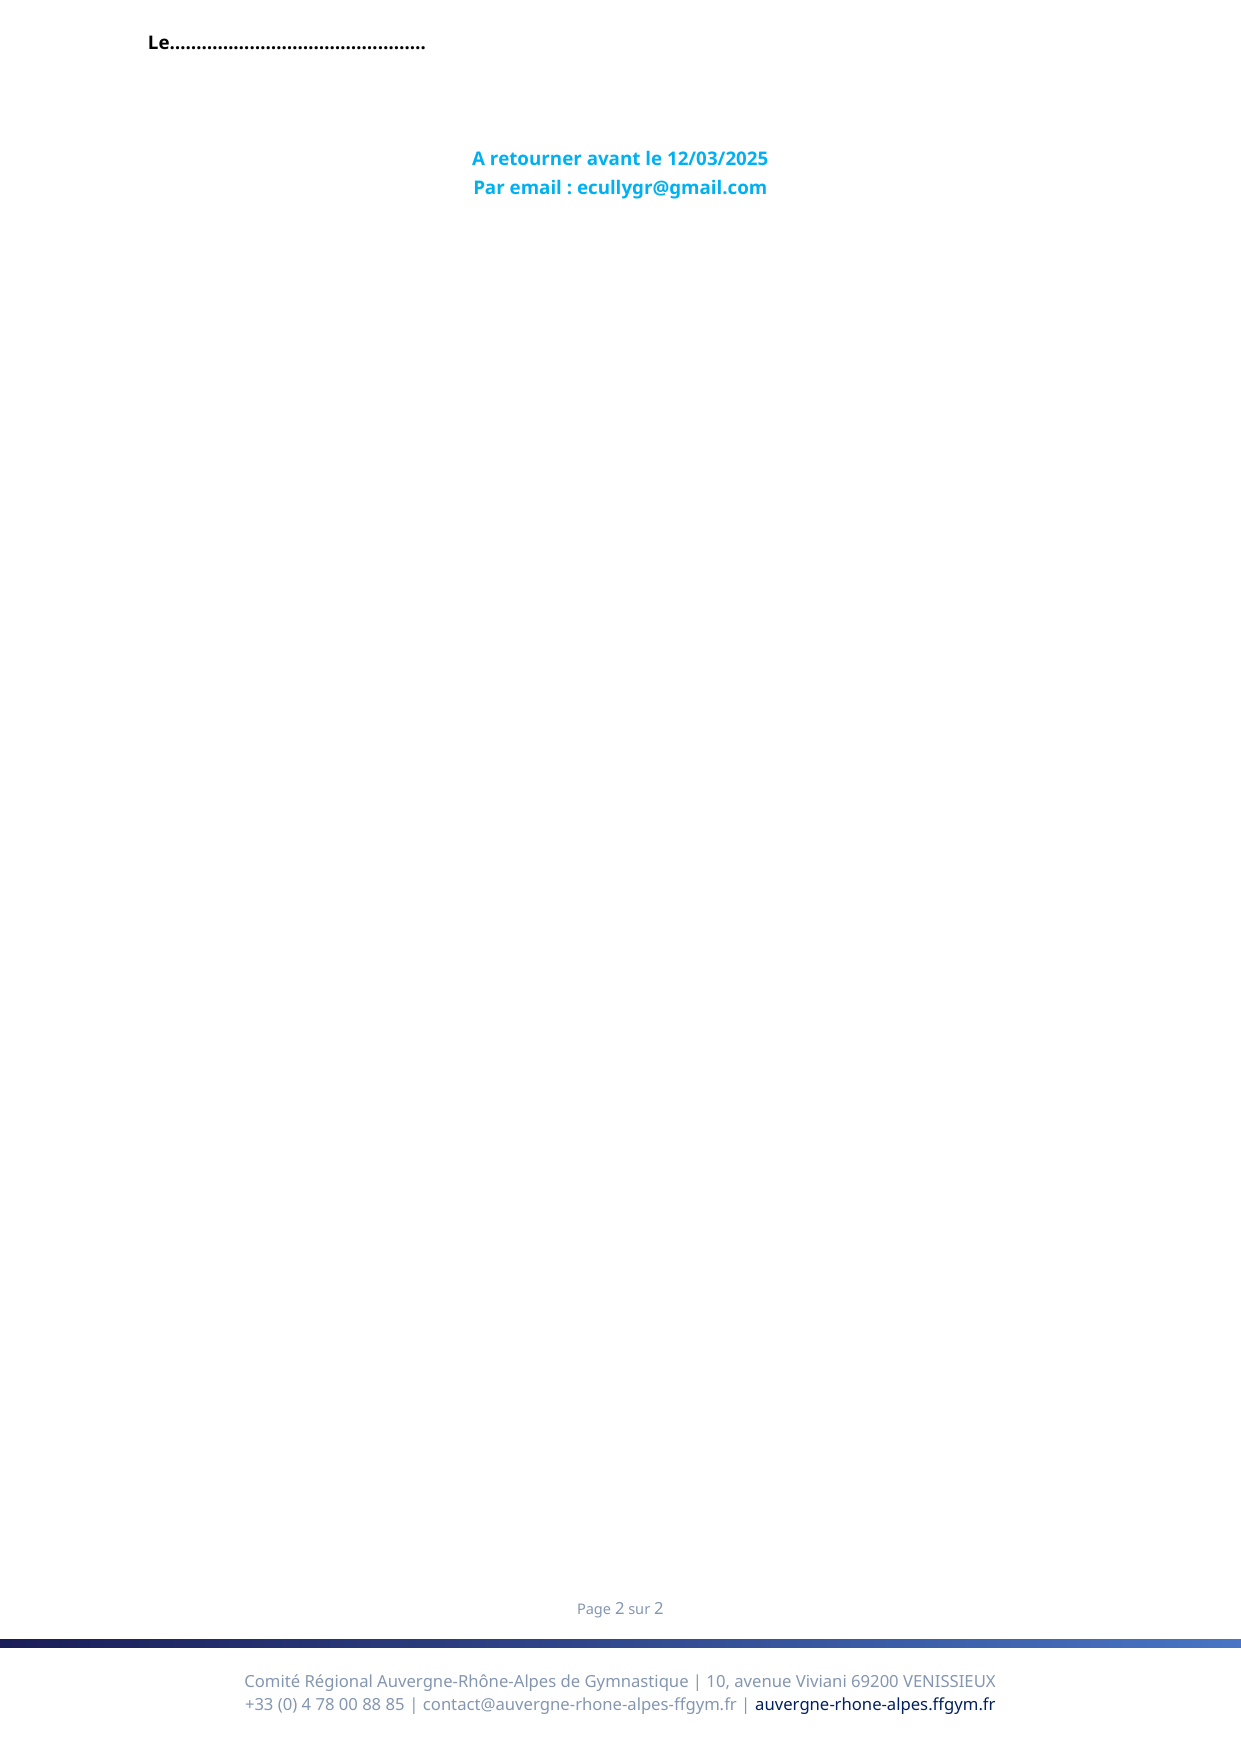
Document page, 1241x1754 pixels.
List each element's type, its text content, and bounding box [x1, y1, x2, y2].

text Par email : ecullygr@gmail.com [148, 174, 1093, 200]
text A retourner avant le 12/03/2025 [148, 145, 1093, 170]
text Le………………………………………… [148, 29, 1093, 55]
